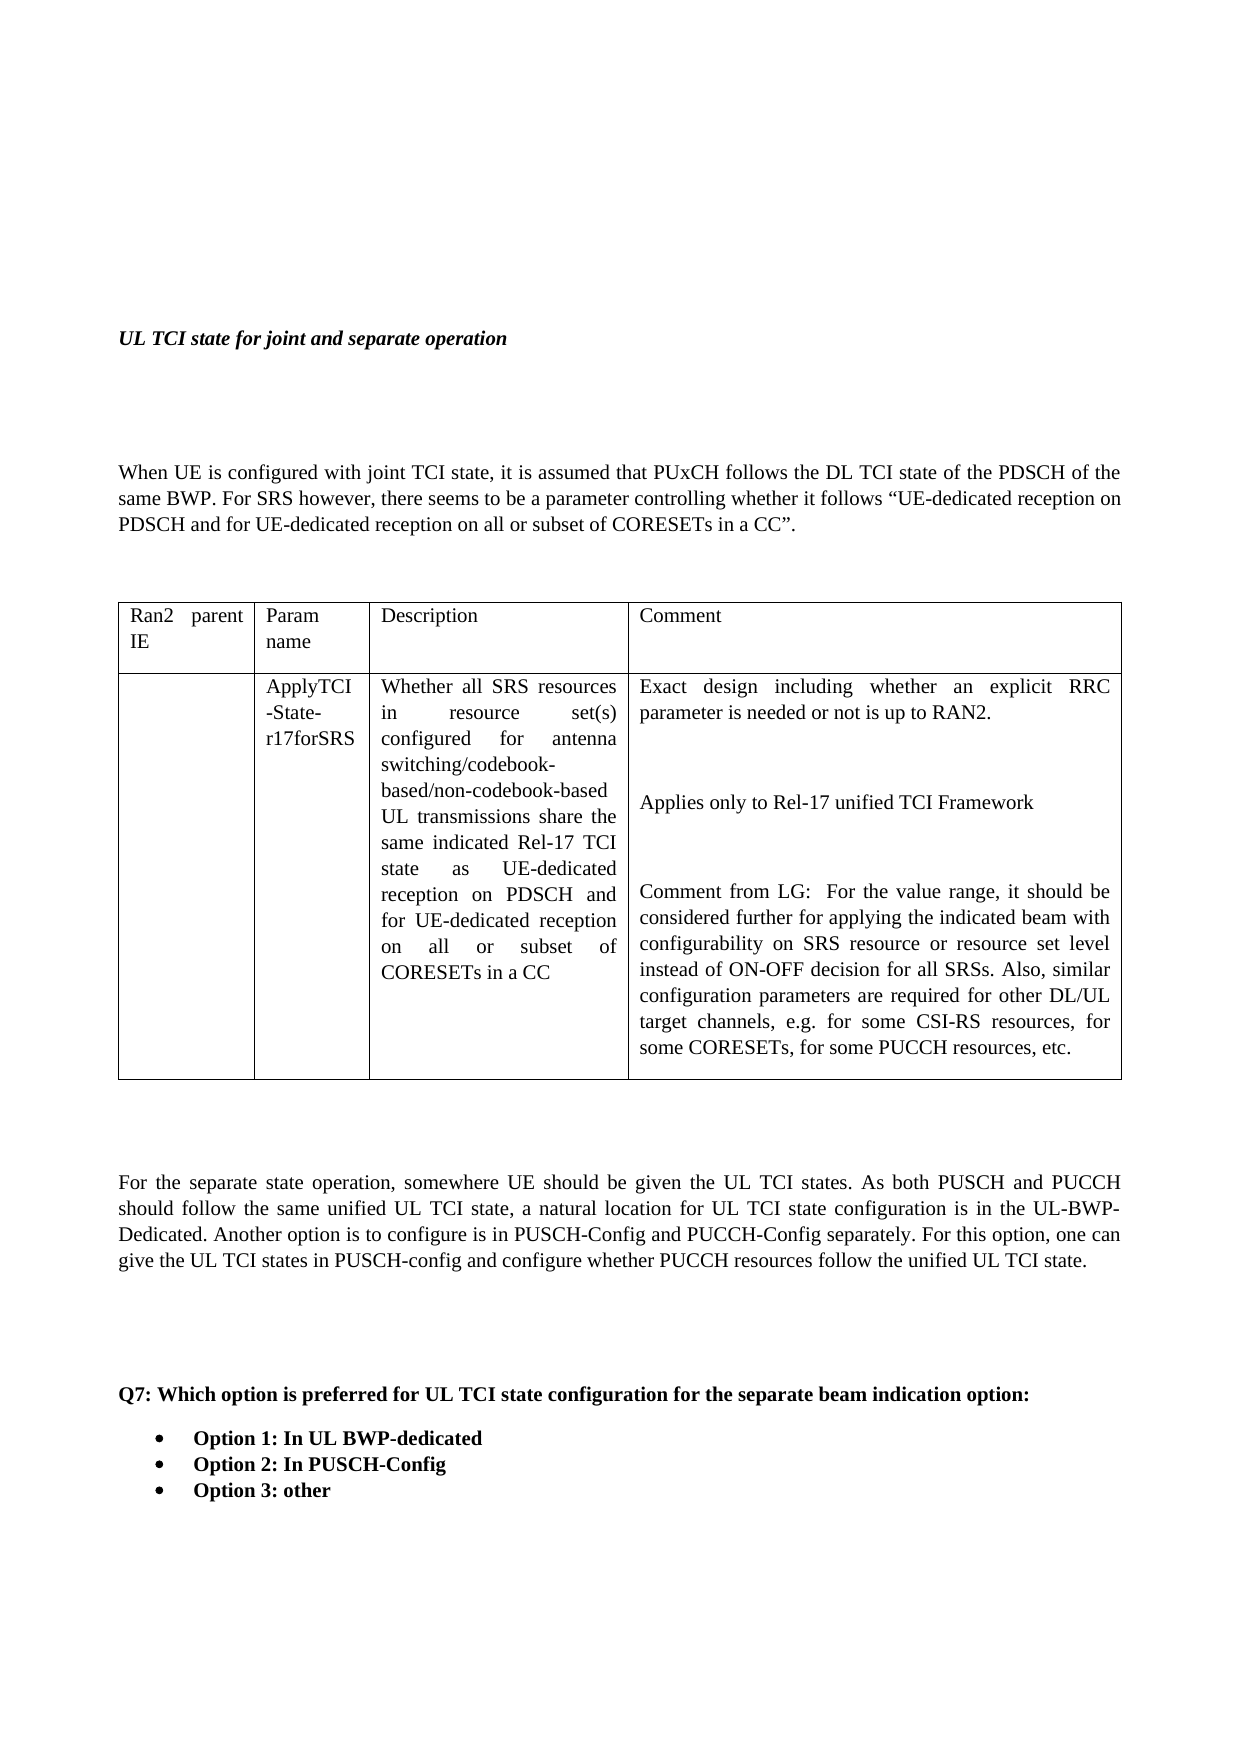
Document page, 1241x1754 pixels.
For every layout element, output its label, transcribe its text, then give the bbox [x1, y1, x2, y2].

text For the separate state operation, somewhere UE should be given the UL TCI states. As both PUSCH and PUCCH should follow the same unified UL TCI state, a natural location for UL TCI state configuration is in the UL-BWP-Dedicated. Another option is to configure is in PUSCH-Config and PUCCH-Config separately. For this option, one can give the UL TCI states in PUSCH-config and configure whether PUCCH resources follow the unified UL TCI state. [118, 1170, 1122, 1272]
text Q7: Which option is preferred for UL TCI state configuration for the separate beam indication option: [118, 1382, 1122, 1406]
table_cell Whether all SRS resources in resource set(s) configured for antenna switching/codebook-based/non-codebook-based UL transmissions share the same indicated Rel-17 TCI state as UE-dedicated reception on PDSCH and for UE-dedicated reception on all or subset of CORESETs in a CC [370, 674, 628, 1079]
list Option 1: In UL BWP-dedicated [156, 1426, 1122, 1450]
table_header Param name [255, 603, 369, 673]
table_header Comment [629, 603, 1121, 673]
text UL TCI state for joint and separate operation [118, 326, 1122, 350]
table_cell Exact design including whether an explicit RRC parameter is needed or not is up to RAN2. Applies only to Rel-17 unified TCI Framework Comment from LG: For the value range, it should be considered further for applying the indicated beam with configurability on SRS resource or resource set level instead of ON-OFF decision for all SRSs. Also, similar configuration parameters are required for other DL/UL target channels, e.g. for some CSI-RS resources, for some CORESETs, for some PUCCH resources, etc. [629, 674, 1121, 1079]
table_header Description [370, 603, 628, 673]
table_header Ran2 parent IE [119, 603, 254, 673]
table_cell ApplyTCI-State-r17forSRS [255, 674, 369, 1079]
text When UE is configured with joint TCI state, it is assumed that PUxCH follows the DL TCI state of the PDSCH of the same BWP. For SRS however, there seems to be a parameter controlling whether it follows “UE-dedicated reception on PDSCH and for UE-dedicated reception on all or subset of CORESETs in a CC”. [118, 460, 1122, 536]
table_cell [119, 674, 254, 1079]
list Option 3: other [156, 1478, 1122, 1502]
list Option 2: In PUSCH-Config [156, 1452, 1122, 1476]
